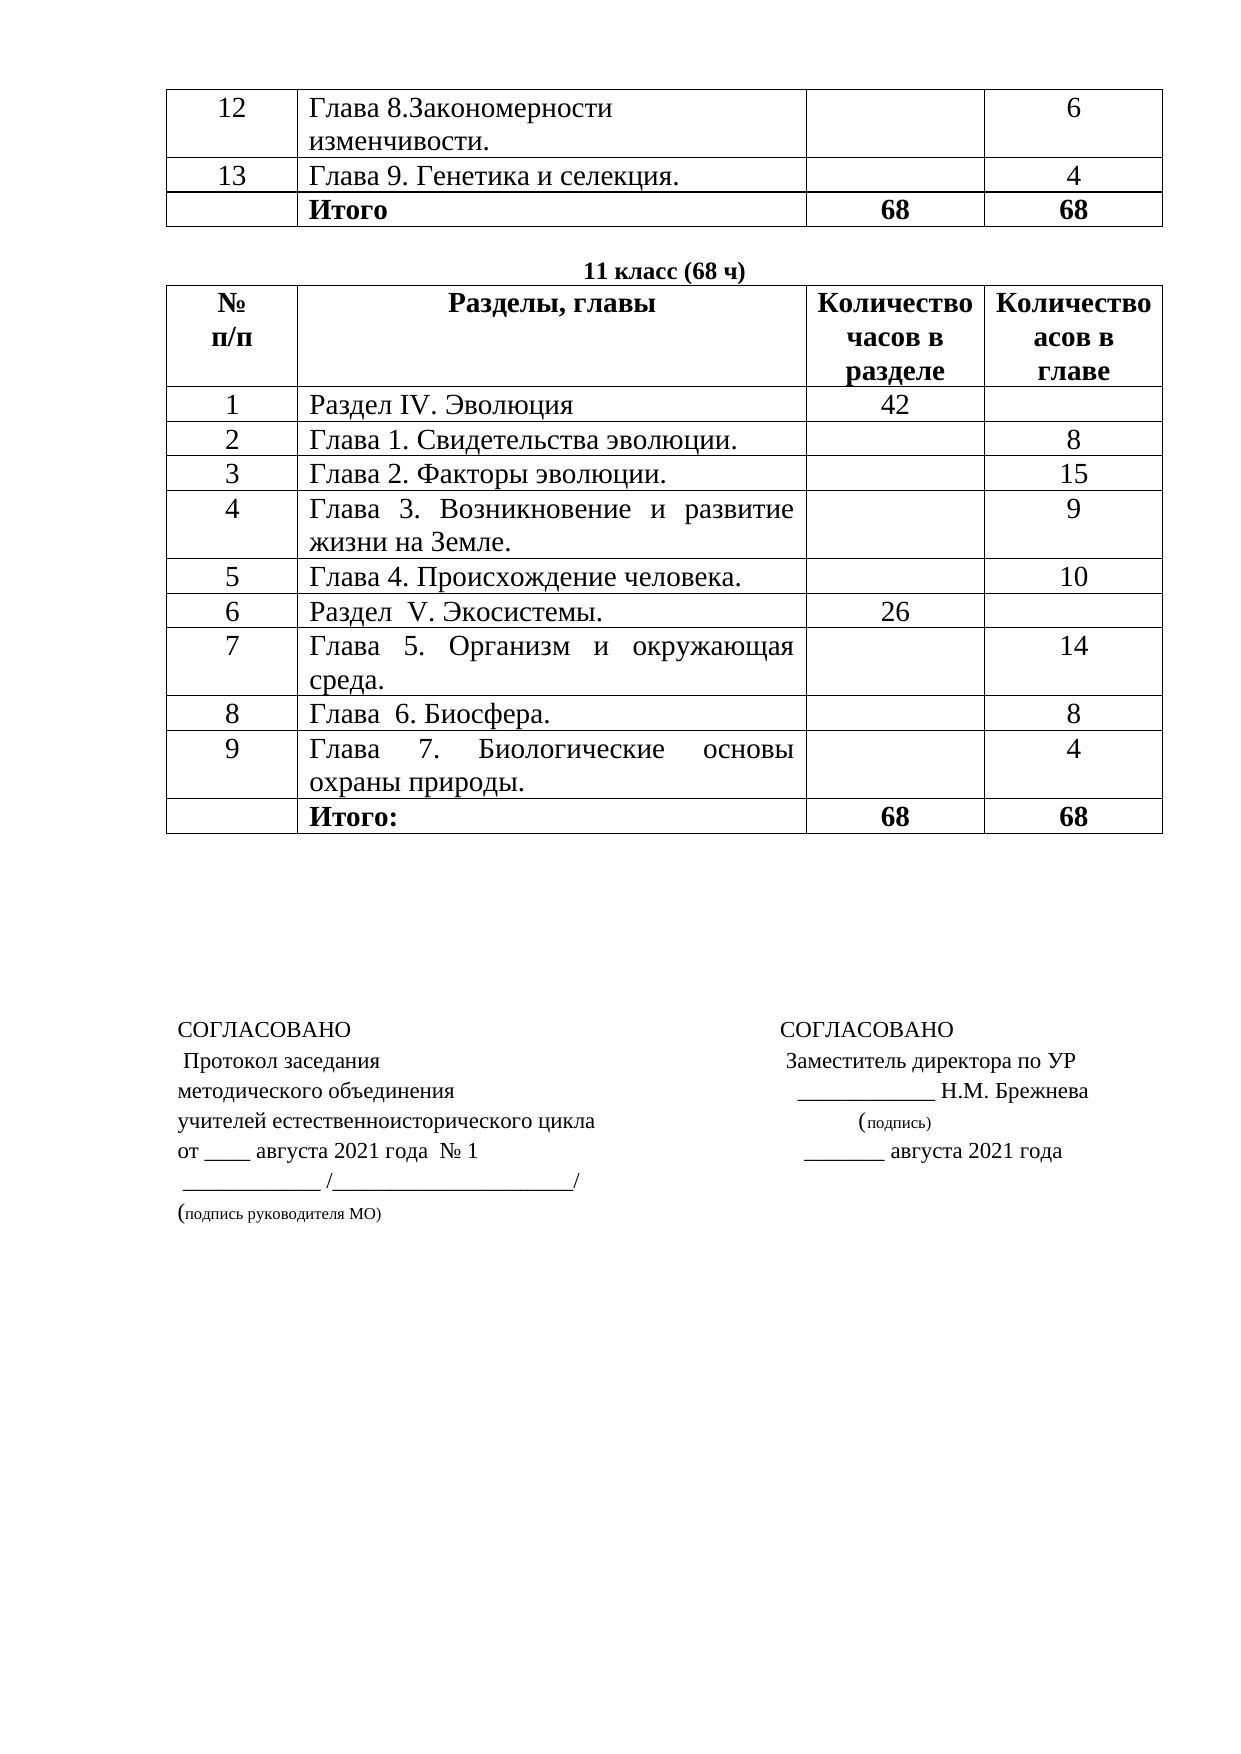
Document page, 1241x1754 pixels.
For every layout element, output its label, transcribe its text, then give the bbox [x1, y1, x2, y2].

table_cell 4 [985, 158, 1162, 191]
table_cell Глава 1. Свидетельства эволюции. [298, 422, 806, 455]
table_cell 15 [985, 456, 1162, 490]
table_cell 1 [167, 387, 297, 421]
table_cell Итого: [298, 799, 806, 833]
table_cell Глава 3. Возникновение и развитие жизни на Земле. [298, 491, 806, 558]
table_cell 8 [985, 422, 1162, 455]
table_cell 9 [167, 731, 297, 798]
table_cell 5 [167, 559, 297, 593]
table_cell [807, 90, 984, 157]
table_cell 42 [807, 387, 984, 421]
text (подпись руководителя МО) [177, 1198, 1152, 1224]
table_cell 12 [167, 90, 297, 157]
table_cell Глава 5. Организм и окружающая среда. [298, 628, 806, 695]
table_cell Глава 6. Биосфера. [298, 696, 806, 730]
table_cell [807, 731, 984, 798]
table_cell 4 [985, 731, 1162, 798]
text 11 класс (68 ч) [177, 256, 1152, 284]
text Протокол заседания Заместитель директора по УР [177, 1047, 1152, 1073]
table_cell 3 [167, 456, 297, 490]
table_header Количество часов в разделе [807, 286, 984, 386]
text методического объединения ____________ Н.М. Брежнева [177, 1077, 1152, 1103]
table_cell 13 [167, 158, 297, 191]
table_cell [985, 594, 1162, 627]
table_cell 26 [807, 594, 984, 627]
table_cell Раздел V. Экосистемы. [298, 594, 806, 627]
table_cell 6 [985, 90, 1162, 157]
text учителей естественноисторического цикла (подпись) [177, 1107, 1152, 1133]
text СОГЛАСОВАНО СОГЛАСОВАНО [177, 1017, 1152, 1043]
table_header Разделы, главы [298, 286, 806, 386]
table_header № п/п [167, 286, 297, 386]
table_header Количество асов в главе [985, 286, 1162, 386]
text ____________ /_____________________/ [177, 1168, 1152, 1194]
table_cell 9 [985, 491, 1162, 558]
table_cell Глава 8.Закономерности изменчивости. [298, 90, 806, 157]
table_cell [167, 193, 297, 226]
table_cell [807, 628, 984, 695]
table_cell 8 [985, 696, 1162, 730]
table_cell Глава 7. Биологические основы охраны природы. [298, 731, 806, 798]
table_cell [807, 559, 984, 593]
table_cell 68 [985, 799, 1162, 833]
table_cell [807, 456, 984, 490]
table_cell [807, 491, 984, 558]
table_cell [985, 387, 1162, 421]
table_cell 68 [807, 799, 984, 833]
table_cell [807, 422, 984, 455]
table_cell [167, 799, 297, 833]
table_cell [807, 158, 984, 191]
table_cell 6 [167, 594, 297, 627]
table_cell 10 [985, 559, 1162, 593]
table_cell Раздел IV. Эволюция [298, 387, 806, 421]
table_cell Итого [298, 193, 806, 226]
table_cell Глава 4. Происхождение человека. [298, 559, 806, 593]
table_cell 68 [807, 193, 984, 226]
table_cell 4 [167, 491, 297, 558]
table_cell 14 [985, 628, 1162, 695]
table_cell Глава 9. Генетика и селекция. [298, 158, 806, 191]
text от ____ августа 2021 года № 1 _______ августа 2021 года [177, 1137, 1152, 1164]
table_cell Глава 2. Факторы эволюции. [298, 456, 806, 490]
table_cell 68 [985, 193, 1162, 226]
table_cell [807, 696, 984, 730]
table_cell 2 [167, 422, 297, 455]
table_cell 8 [167, 696, 297, 730]
table_cell 7 [167, 628, 297, 695]
